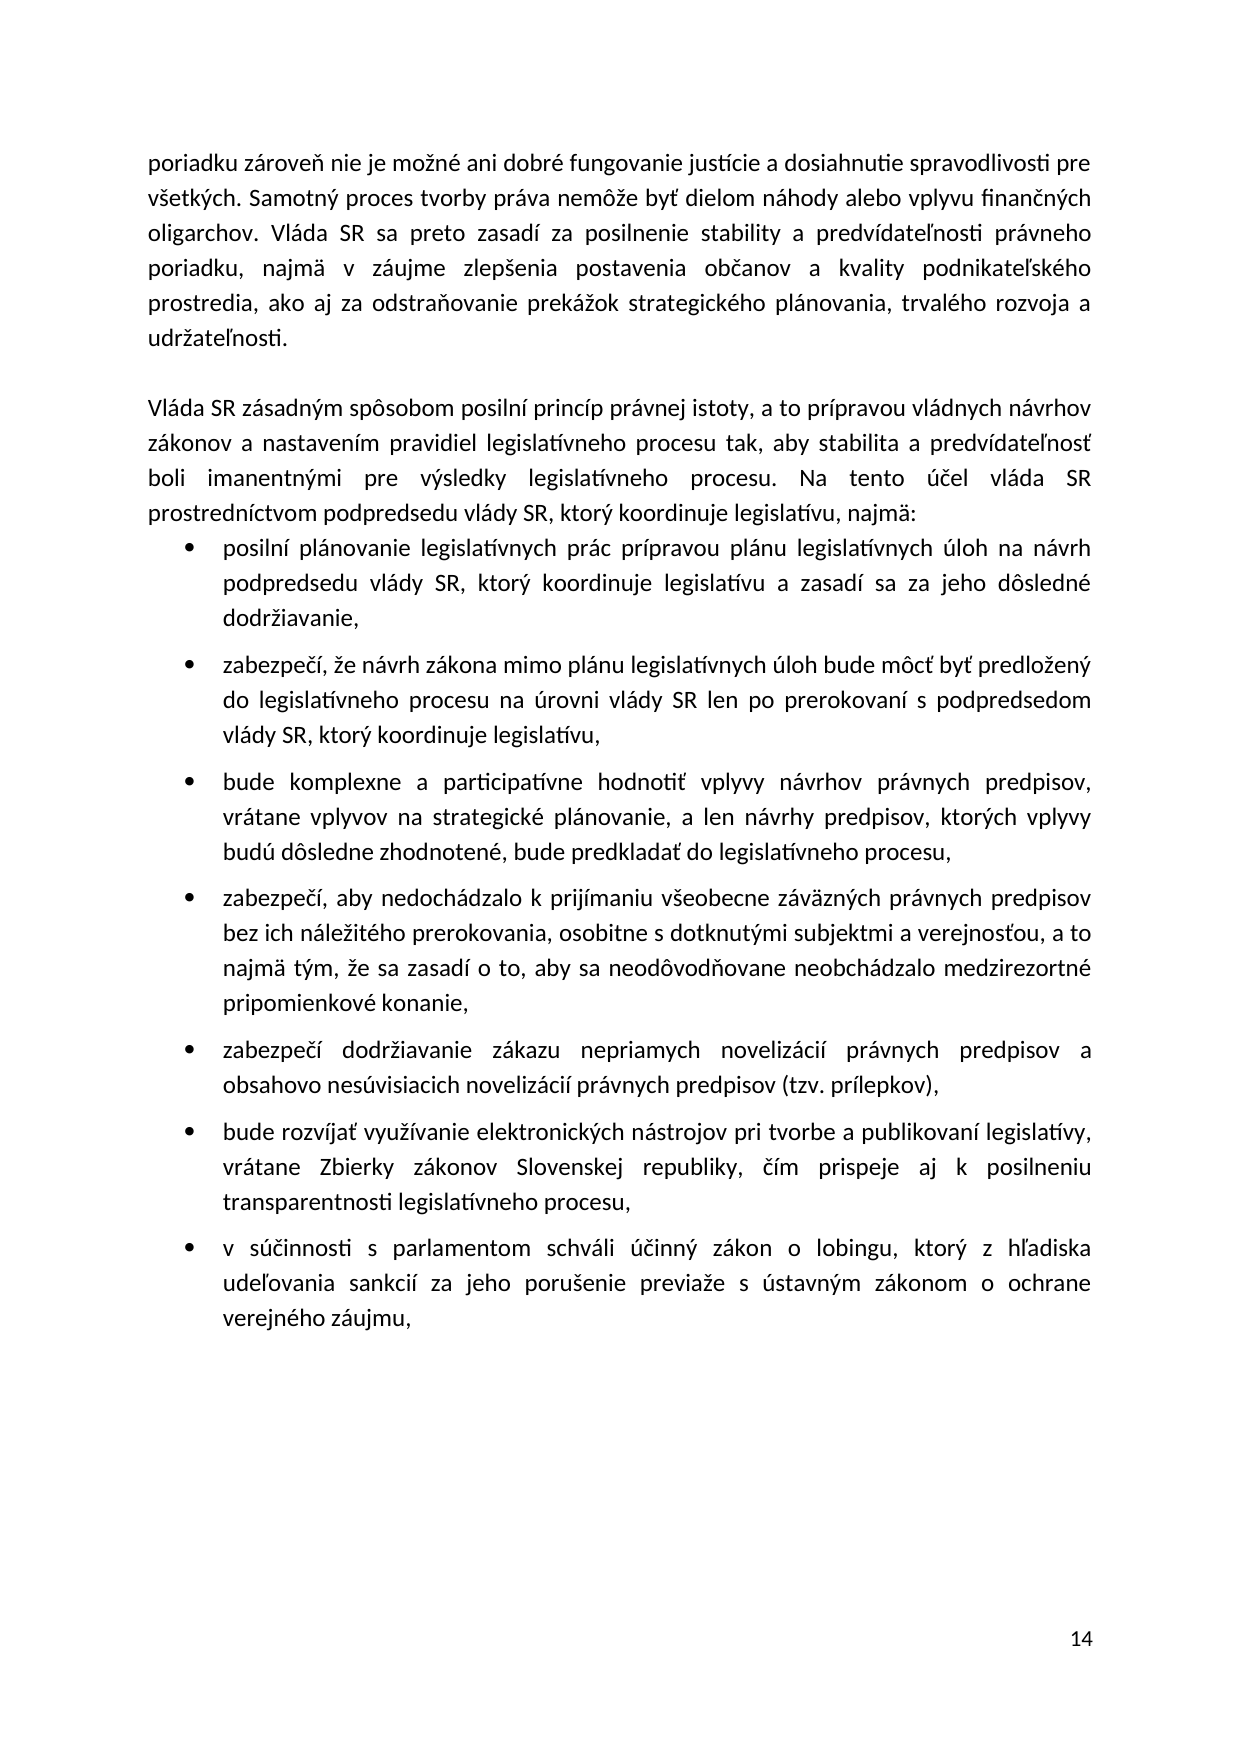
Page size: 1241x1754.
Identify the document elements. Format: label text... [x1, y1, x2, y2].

text Vláda SR zásadným spôsobom posilní princíp právnej istoty, a to prípravou vládnych návrhov zákonov a nastavením pravidiel legislatívneho procesu tak, aby stabilita a predvídateľnosť boli imanentnými pre výsledky legislatívneho procesu. Na tento účel vláda SR prostredníctvom podpredsedu vlády SR, ktorý koordinuje legislatívu, najmä: [148, 393, 1093, 528]
list bude komplexne a participatívne hodnotiť vplyvy návrhov právnych predpisov, vrátane vplyvov na strategické plánovanie, a len návrhy predpisov, ktorých vplyvy budú dôsledne zhodnotené, bude predkladať do legislatívneho procesu, [185, 766, 1093, 866]
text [148, 148, 1093, 353]
list posilní plánovanie legislatívnych prác prípravou plánu legislatívnych úloh na návrh podpredsedu vlády SR, ktorý koordinuje legislatívu a zasadí sa za jeho dôsledné dodržiavanie, [185, 533, 1093, 633]
list v súčinnosti s parlamentom schváli účinný zákon o lobingu, ktorý z hľadiska udeľovania sankcií za jeho porušenie previaže s ústavným zákonom o ochrane verejného záujmu, [185, 1233, 1093, 1333]
list zabezpečí, aby nedochádzalo k prijímaniu všeobecne záväzných právnych predpisov bez ich náležitého prerokovania, osobitne s dotknutými subjektmi a verejnosťou, a to najmä tým, že sa zasadí o to, aby sa neodôvodňovane neobchádzalo medzirezortné pripomienkové konanie, [185, 883, 1093, 1018]
list bude rozvíjať využívanie elektronických nástrojov pri tvorbe a publikovaní legislatívy, vrátane Zbierky zákonov Slovenskej republiky, čím prispeje aj k posilneniu transparentnosti legislatívneho procesu, [185, 1116, 1093, 1216]
list zabezpečí dodržiavanie zákazu nepriamych novelizácií právnych predpisov a obsahovo nesúvisiacich novelizácií právnych predpisov (tzv. prílepkov), [185, 1034, 1093, 1100]
list zabezpečí, že návrh zákona mimo plánu legislatívnych úloh bude môcť byť predložený do legislatívneho procesu na úrovni vlády SR len po prerokovaní s podpredsedom vlády SR, ktorý koordinuje legislatívu, [185, 649, 1093, 750]
